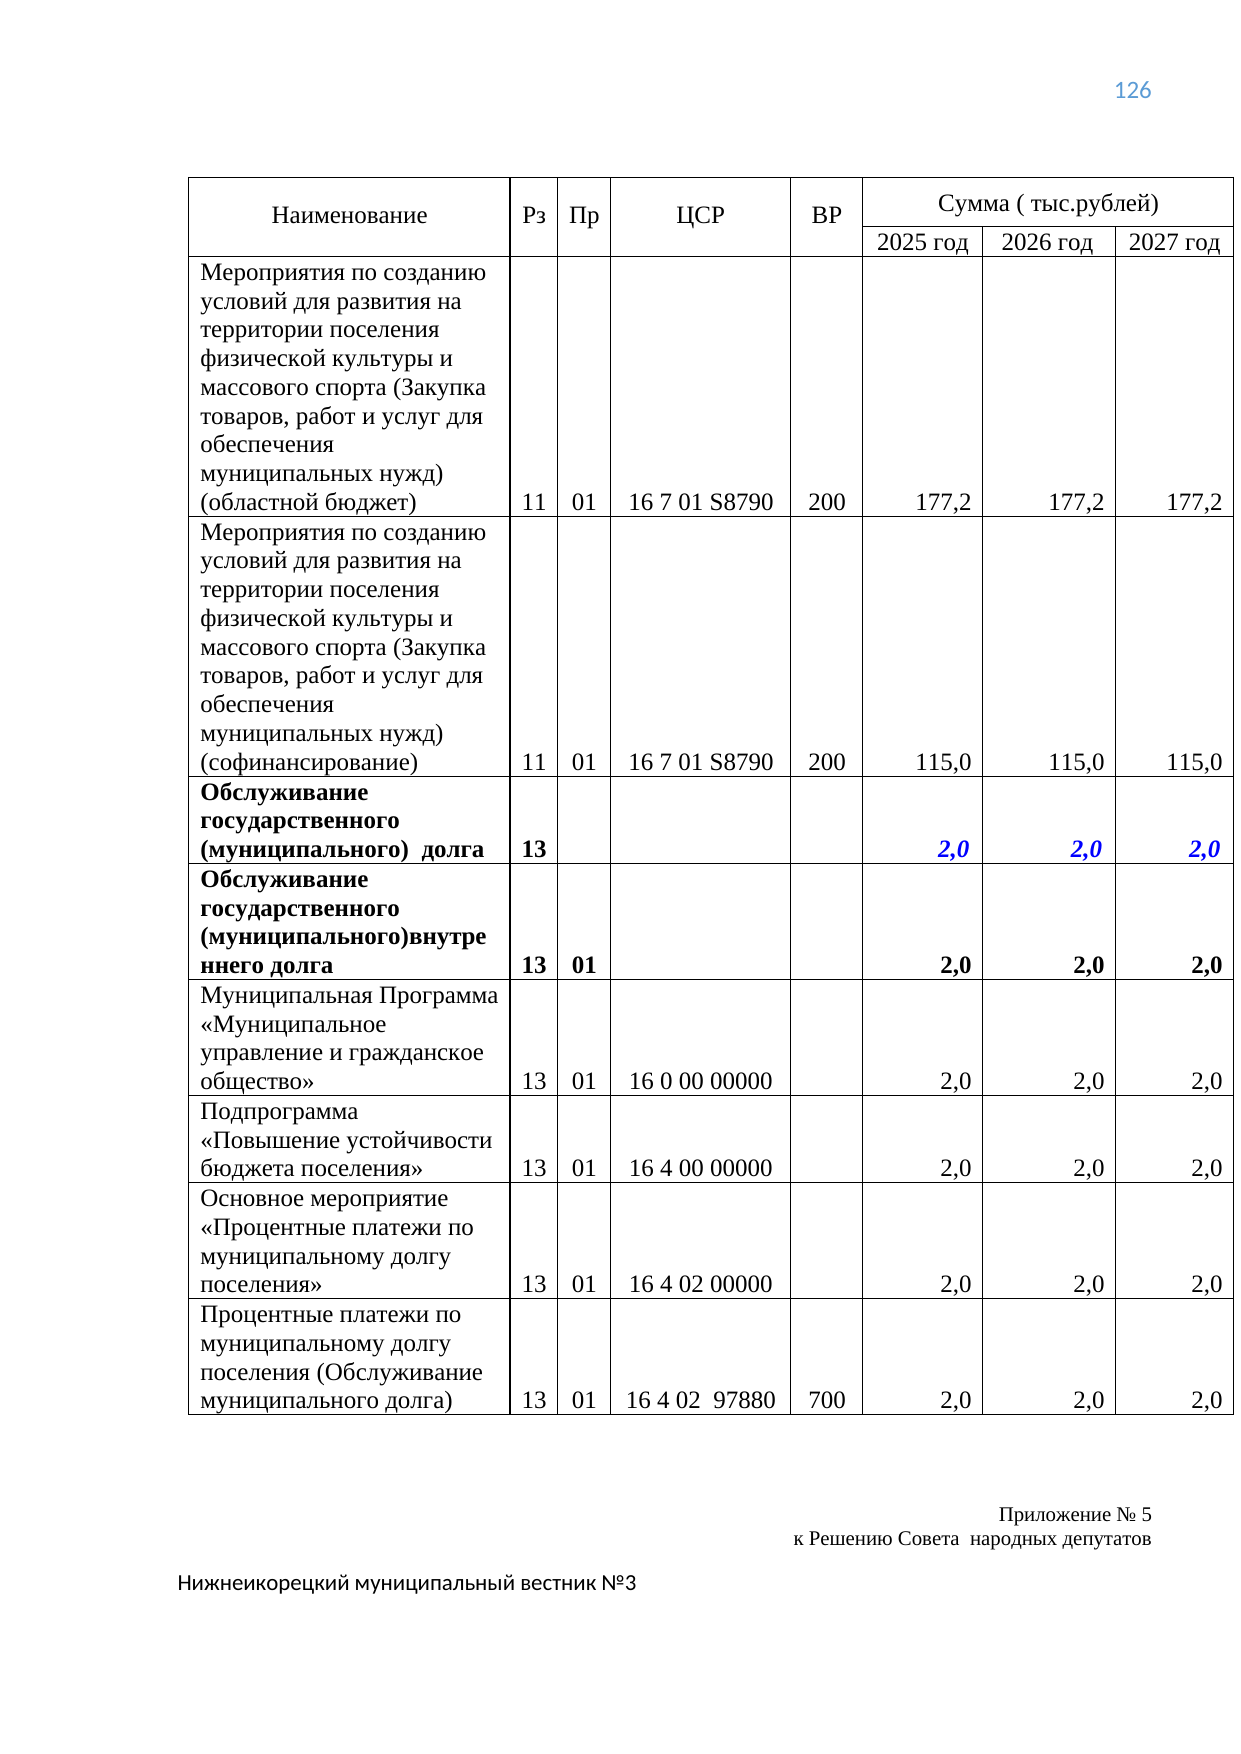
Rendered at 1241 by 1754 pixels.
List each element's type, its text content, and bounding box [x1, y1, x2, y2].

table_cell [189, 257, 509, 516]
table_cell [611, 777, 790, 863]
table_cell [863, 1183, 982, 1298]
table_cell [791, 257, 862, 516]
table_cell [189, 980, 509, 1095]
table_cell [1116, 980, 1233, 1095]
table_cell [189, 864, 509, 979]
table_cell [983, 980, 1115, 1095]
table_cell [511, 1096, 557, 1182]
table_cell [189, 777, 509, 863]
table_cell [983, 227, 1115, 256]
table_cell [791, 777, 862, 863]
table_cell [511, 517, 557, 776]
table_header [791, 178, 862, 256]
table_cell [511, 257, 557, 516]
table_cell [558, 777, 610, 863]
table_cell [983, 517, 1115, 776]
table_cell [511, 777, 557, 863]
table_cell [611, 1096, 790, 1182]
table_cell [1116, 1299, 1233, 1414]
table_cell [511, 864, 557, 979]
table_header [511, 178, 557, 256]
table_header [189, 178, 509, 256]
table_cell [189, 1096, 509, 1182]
text к Решению Совета народных депутатов [177, 1526, 1152, 1550]
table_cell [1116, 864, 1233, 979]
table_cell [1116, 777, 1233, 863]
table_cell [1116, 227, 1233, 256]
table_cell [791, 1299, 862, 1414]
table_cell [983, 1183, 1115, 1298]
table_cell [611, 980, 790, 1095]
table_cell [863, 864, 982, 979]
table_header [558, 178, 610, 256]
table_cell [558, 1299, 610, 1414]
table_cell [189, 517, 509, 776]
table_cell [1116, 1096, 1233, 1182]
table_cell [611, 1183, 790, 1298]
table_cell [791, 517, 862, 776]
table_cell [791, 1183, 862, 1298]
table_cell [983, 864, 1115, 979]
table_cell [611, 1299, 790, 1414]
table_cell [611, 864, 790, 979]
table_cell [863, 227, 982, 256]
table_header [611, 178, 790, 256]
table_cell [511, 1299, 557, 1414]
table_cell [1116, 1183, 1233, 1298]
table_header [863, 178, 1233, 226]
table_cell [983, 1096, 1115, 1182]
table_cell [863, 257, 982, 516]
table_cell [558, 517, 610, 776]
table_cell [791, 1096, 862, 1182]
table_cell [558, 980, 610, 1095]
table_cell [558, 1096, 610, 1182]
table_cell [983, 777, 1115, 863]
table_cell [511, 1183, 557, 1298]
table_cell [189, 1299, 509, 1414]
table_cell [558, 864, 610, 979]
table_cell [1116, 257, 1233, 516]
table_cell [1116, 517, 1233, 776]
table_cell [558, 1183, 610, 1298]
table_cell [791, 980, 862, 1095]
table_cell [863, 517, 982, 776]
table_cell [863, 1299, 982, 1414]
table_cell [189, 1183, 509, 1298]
text Приложение № 5 [177, 1502, 1152, 1526]
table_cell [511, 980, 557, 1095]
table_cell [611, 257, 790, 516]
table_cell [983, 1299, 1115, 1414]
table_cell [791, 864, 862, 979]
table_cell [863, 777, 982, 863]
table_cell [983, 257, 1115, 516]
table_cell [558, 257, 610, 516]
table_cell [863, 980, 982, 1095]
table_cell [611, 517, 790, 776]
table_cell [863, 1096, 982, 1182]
